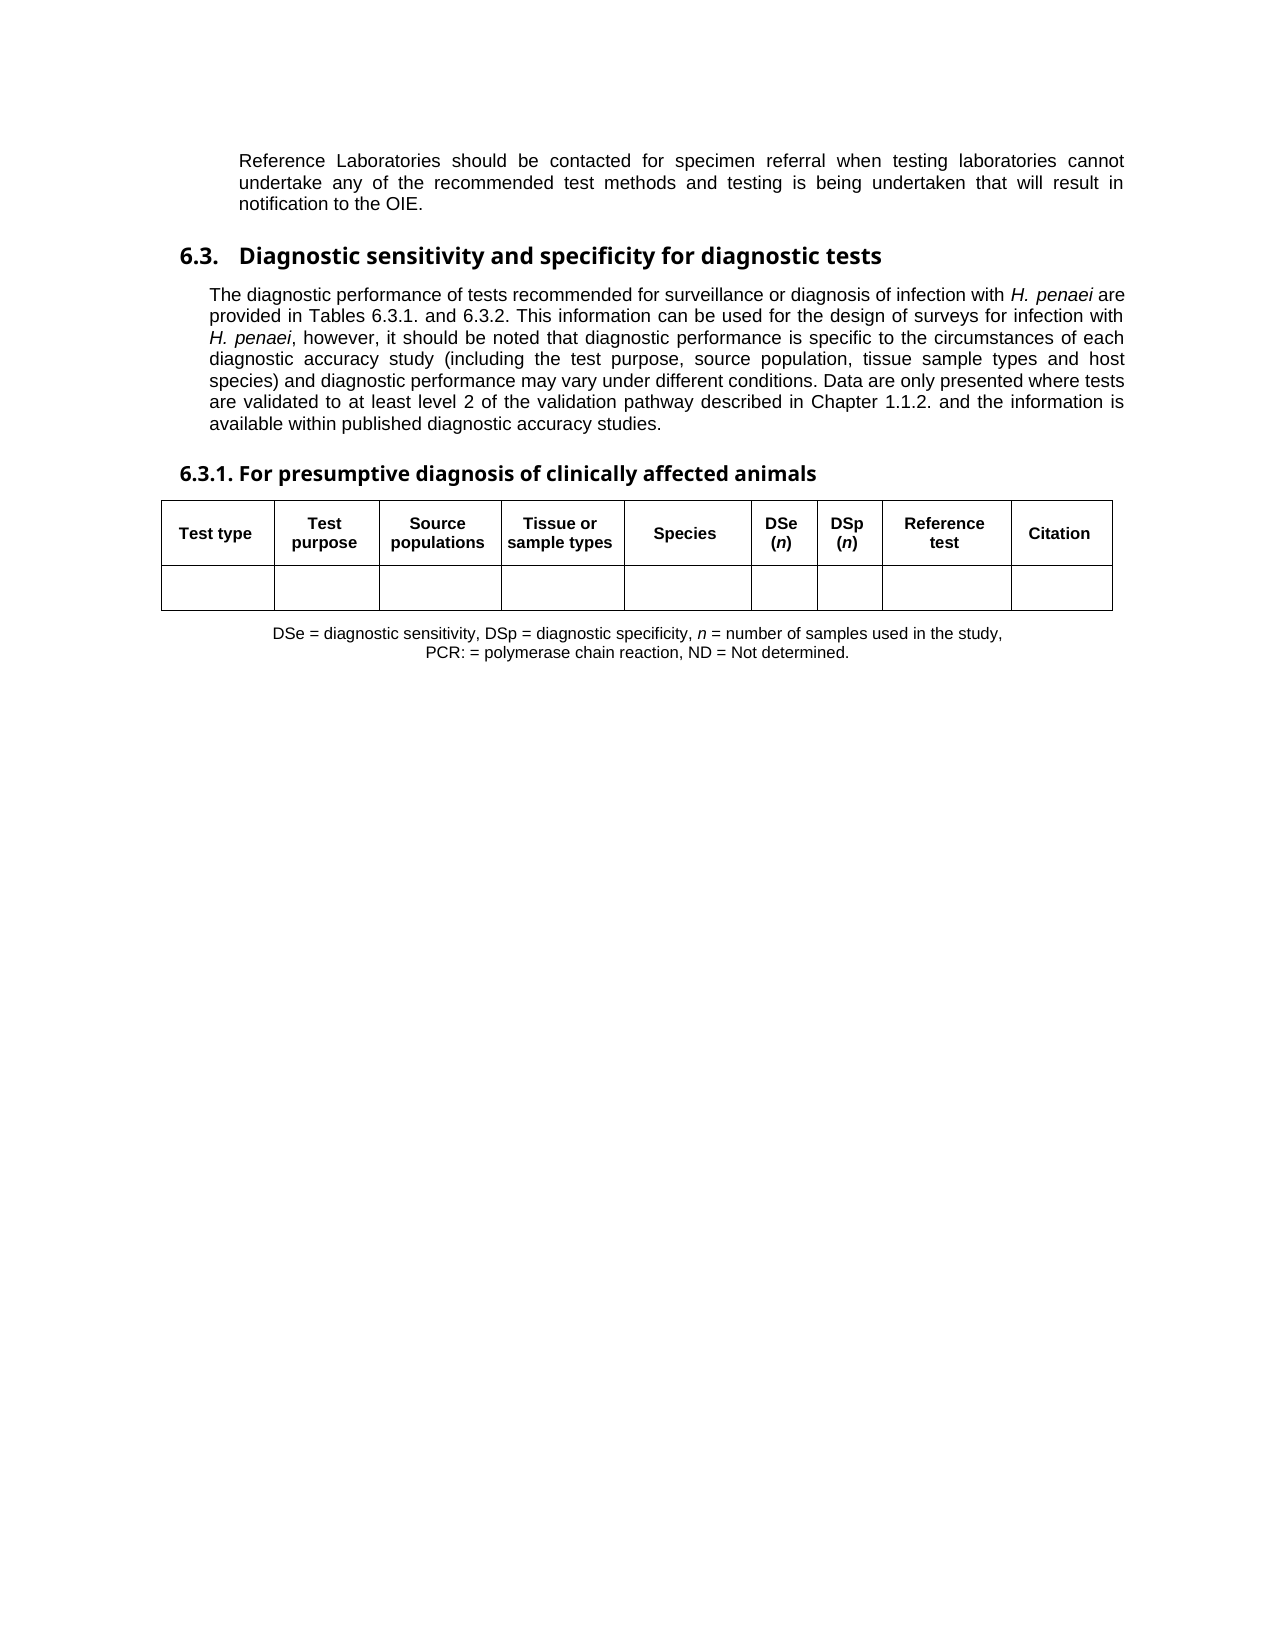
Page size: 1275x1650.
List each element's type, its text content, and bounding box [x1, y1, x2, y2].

table_header Species [625, 501, 751, 565]
table_cell [502, 566, 624, 610]
table_cell [752, 566, 817, 610]
table_cell [380, 566, 501, 610]
table_header Source populations [380, 501, 501, 565]
table_header Citation [1012, 501, 1112, 565]
text DSe = diagnostic sensitivity, DSp = diagnostic specificity, n = number of samples used in the study, PCR: = polymerase chain reaction, ND = Not determined. [150, 623, 1125, 662]
table_cell [162, 566, 274, 610]
text Reference Laboratories should be contacted for specimen referral when testing laboratories cannot undertake any of the recommended test methods and testing is being undertaken that will result in notification to the OIE. [239, 150, 1125, 215]
table_header Test purpose [275, 501, 379, 565]
table_header Test type [162, 501, 274, 565]
text 6.3.1. For presumptive diagnosis of clinically affected animals [179, 459, 1125, 488]
table_header Tissue or sample types [502, 501, 624, 565]
table_cell [818, 566, 882, 610]
table_header DSp (n) [818, 501, 882, 565]
table_cell [275, 566, 379, 610]
text 6.3. Diagnostic sensitivity and specificity for diagnostic tests [179, 240, 1125, 271]
table_header DSe (n) [752, 501, 817, 565]
table_header Reference test [883, 501, 1011, 565]
text The diagnostic performance of tests recommended for surveillance or diagnosis of infection with H. penaei are provided in Tables 6.3.1. and 6.3.2. This information can be used for the design of surveys for infection with H. penaei, however, it should be noted that diagnostic performance is specific to the circumstances of each diagnostic accuracy study (including the test purpose, source population, tissue sample types and host species) and diagnostic performance may vary under different conditions. Data are only presented where tests are validated to at least level 2 of the validation pathway described in Chapter 1.1.2. and the information is available within published diagnostic accuracy studies. [209, 283, 1125, 434]
table_cell [1012, 566, 1112, 610]
table_cell [625, 566, 751, 610]
table_cell [883, 566, 1011, 610]
